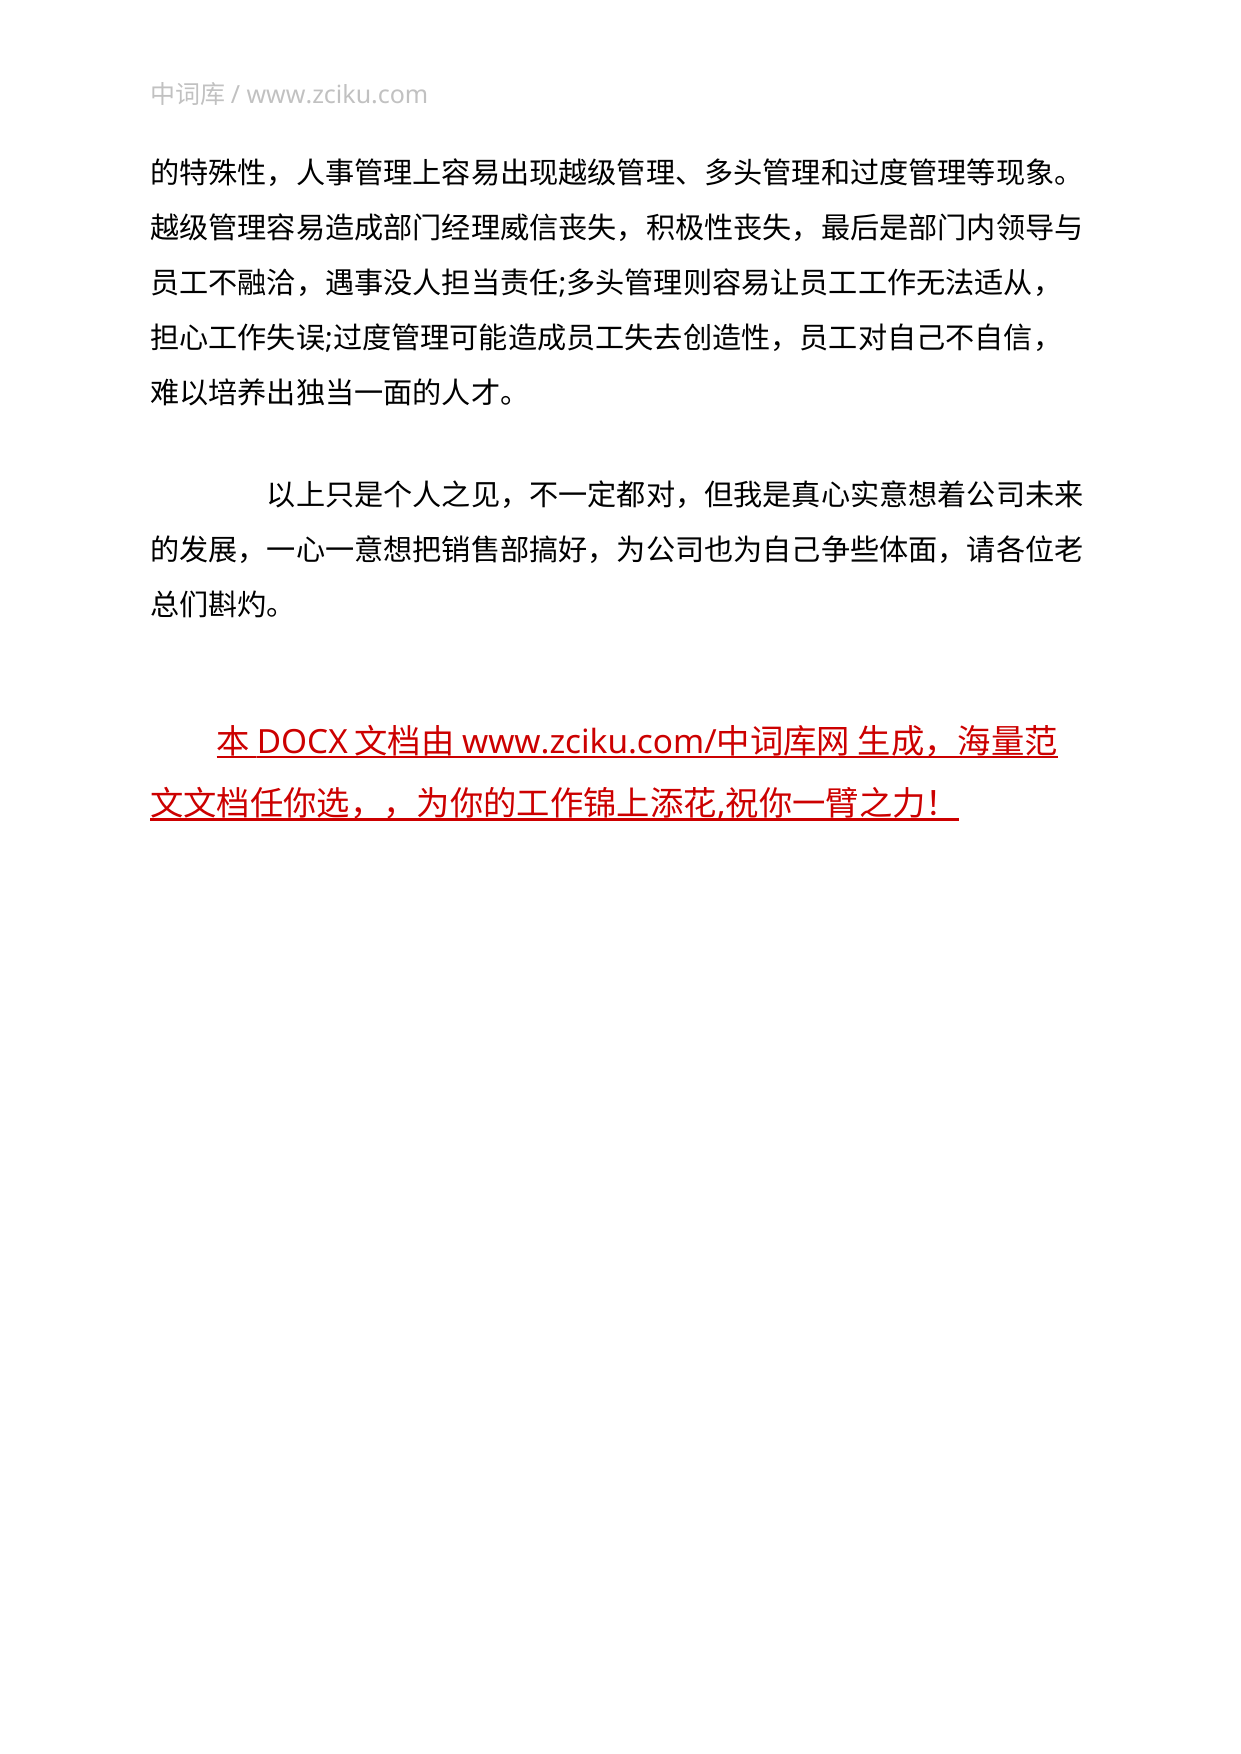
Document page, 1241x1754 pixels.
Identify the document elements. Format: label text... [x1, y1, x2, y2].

text 本DOCX文档由 www.zciku.com/中词库网 生成，海量范文文档任你选，，为你的工作锦上添花,祝你一臂之力！ [150, 714, 1090, 826]
text 以上只是个人之见，不一定都对，但我是真心实意想着公司未来的发展，一心一意想把销售部搞好，为公司也为自己争些体面，请各位老总们斟灼。 [150, 472, 1090, 624]
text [150, 150, 1090, 412]
